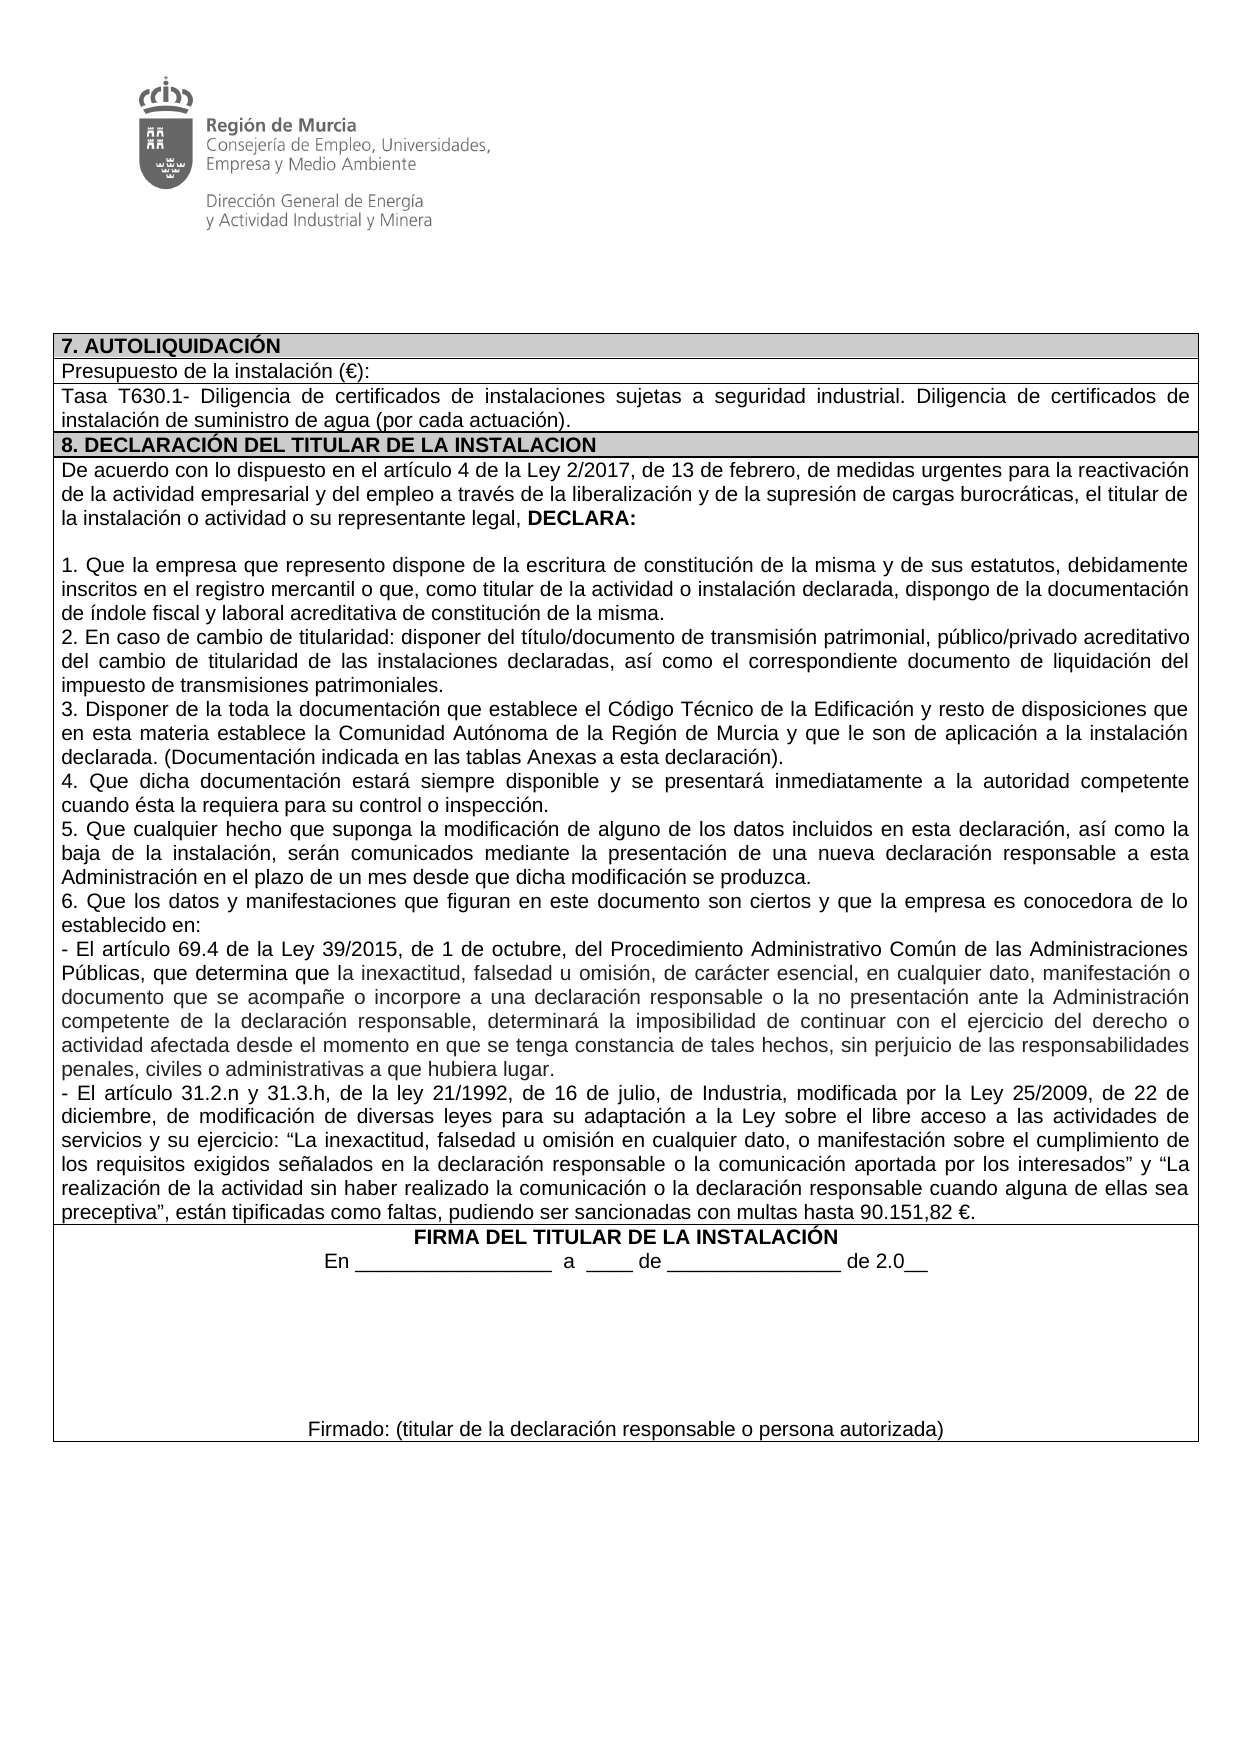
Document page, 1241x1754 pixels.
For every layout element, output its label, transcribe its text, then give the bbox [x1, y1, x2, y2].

table_cell 8. DECLARACIÓN DEL TITULAR DE LA INSTALACION [54, 433, 1198, 456]
table_cell Presupuesto de la instalación (€): [54, 359, 1198, 382]
table_header 7. AUTOLIQUIDACIÓN [54, 334, 1198, 357]
table_cell FIRMA DEL TITULAR DE LA INSTALACIÓN En _________________ a ____ de _______________ de 2.0__ Firmado: (titular de la declaración responsable o persona autorizada) [54, 1225, 1198, 1441]
table_cell Tasa T630.1- Diligencia de certificados de instalaciones sujetas a seguridad industrial. Diligencia de certificados de instalación de suministro de agua (por cada actuación). [54, 384, 1198, 431]
picture [59, 41, 534, 237]
table_cell De acuerdo con lo dispuesto en el artículo 4 de la Ley 2/2017, de 13 de febrero, de medidas urgentes para la reactivación de la actividad empresarial y del empleo a través de la liberalización y de la supresión de cargas burocráticas, el titular de la instalación o actividad o su representante legal, DECLARA: 1. Que la empresa que represento dispone de la escritura de constitución de la misma y de sus estatutos, debidamente inscritos en el registro mercantil o que, como titular de la actividad o instalación declarada, dispongo de la documentación de índole fiscal y laboral acreditativa de constitución de la misma. 2. En caso de cambio de titularidad: disponer del título/documento de transmisión patrimonial, público/privado acreditativo del cambio de titularidad de las instalaciones declaradas, así como el correspondiente documento de liquidación del impuesto de transmisiones patrimoniales. 3. Disponer de la toda la documentación que establece el Código Técnico de la Edificación y resto de disposiciones que en esta materia establece la Comunidad Autónoma de la Región de Murcia y que le son de aplicación a la instalación declarada. (Documentación indicada en las tablas Anexas a esta declaración). 4. Que dicha documentación estará siempre disponible y se presentará inmediatamente a la autoridad competente cuando ésta la requiera para su control o inspección. 5. Que cualquier hecho que suponga la modificación de alguno de los datos incluidos en esta declaración, así como la baja de la instalación, serán comunicados mediante la presentación de una nueva declaración responsable a esta Administración en el plazo de un mes desde que dicha modificación se produzca. 6. Que los datos y manifestaciones que figuran en este documento son ciertos y que la empresa es conocedora de lo establecido en: - El artículo 69.4 de la Ley 39/2015, de 1 de octubre, del Procedimiento Administrativo Común de las Administraciones Públicas, que determina que la inexactitud, falsedad u omisión, de carácter esencial, en cualquier dato, manifestación o documento que se acompañe o incorpore a una declaración responsable o la no presentación ante la Administración competente de la declaración responsable, determinará la imposibilidad de continuar con el ejercicio del derecho o actividad afectada desde el momento en que se tenga constancia de tales hechos, sin perjuicio de las responsabilidades penales, civiles o administrativas a que hubiera lugar. - El artículo 31.2.n y 31.3.h, de la ley 21/1992, de 16 de julio, de Industria, modificada por la Ley 25/2009, de 22 de diciembre, de modificación de diversas leyes para su adaptación a la Ley sobre el libre acceso a las actividades de servicios y su ejercicio: “La inexactitud, falsedad u omisión en cualquier dato, o manifestación sobre el cumplimiento de los requisitos exigidos señalados en la declaración responsable o la comunicación aportada por los interesados” y “La realización de la actividad sin haber realizado la comunicación o la declaración responsable cuando alguna de ellas sea preceptiva”, están tipificadas como faltas, pudiendo ser sancionadas con multas hasta 90.151,82 €. [54, 458, 1198, 1224]
